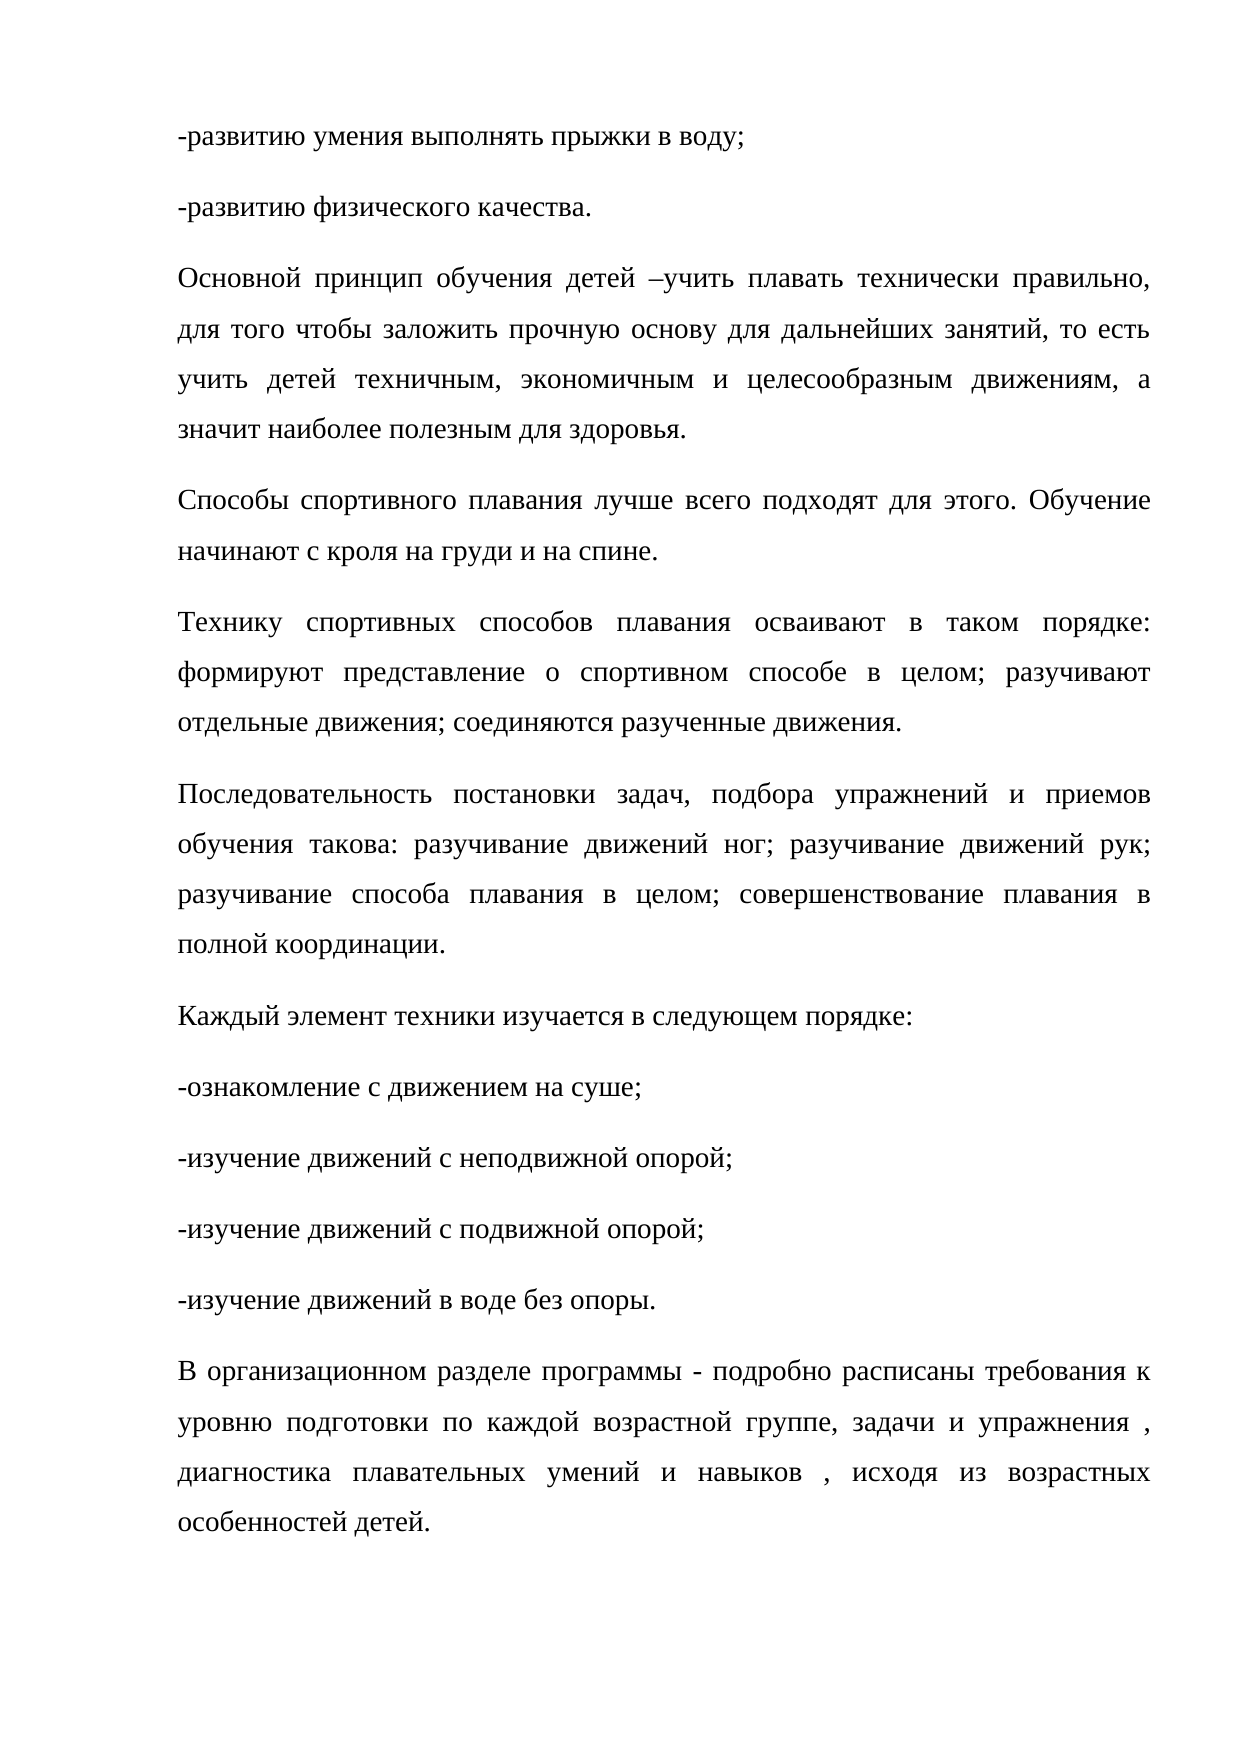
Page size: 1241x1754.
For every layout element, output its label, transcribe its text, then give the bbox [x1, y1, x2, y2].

text Каждый элемент техники изучается в следующем порядке: [177, 998, 1152, 1031]
text Последовательность постановки задач, подбора упражнений и приемов обучения такова: разучивание движений ног; разучивание движений рук; разучивание способа плавания в целом; совершенствование плавания в полной координации. [177, 776, 1152, 960]
text -изучение движений с неподвижной опорой; [177, 1140, 1152, 1174]
text -изучение движений в воде без опоры. [177, 1282, 1152, 1316]
text -развитию физического качества. [177, 189, 1152, 223]
text -изучение движений с подвижной опорой; [177, 1211, 1152, 1245]
text Основной принцип обучения детей –учить плавать технически правильно, для того чтобы заложить прочную основу для дальнейших занятий, то есть учить детей техничным, экономичным и целесообразным движениям, а значит наиболее полезным для здоровья. [177, 260, 1152, 445]
text В организационном разделе программы - подробно расписаны требования к уровню подготовки по каждой возрастной группе, задачи и упражнения , диагностика плавательных умений и навыков , исходя из возрастных особенностей детей. [177, 1353, 1152, 1538]
text Технику спортивных способов плавания осваивают в таком порядке: формируют представление о спортивном способе в целом; разучивают отдельные движения; соединяются разученные движения. [177, 604, 1152, 738]
text -ознакомление с движением на суше; [177, 1069, 1152, 1102]
text Способы спортивного плавания лучше всего подходят для этого. Обучение начинают с кроля на груди и на спине. [177, 482, 1152, 566]
text -развитию умения выполнять прыжки в воду; [177, 118, 1152, 152]
